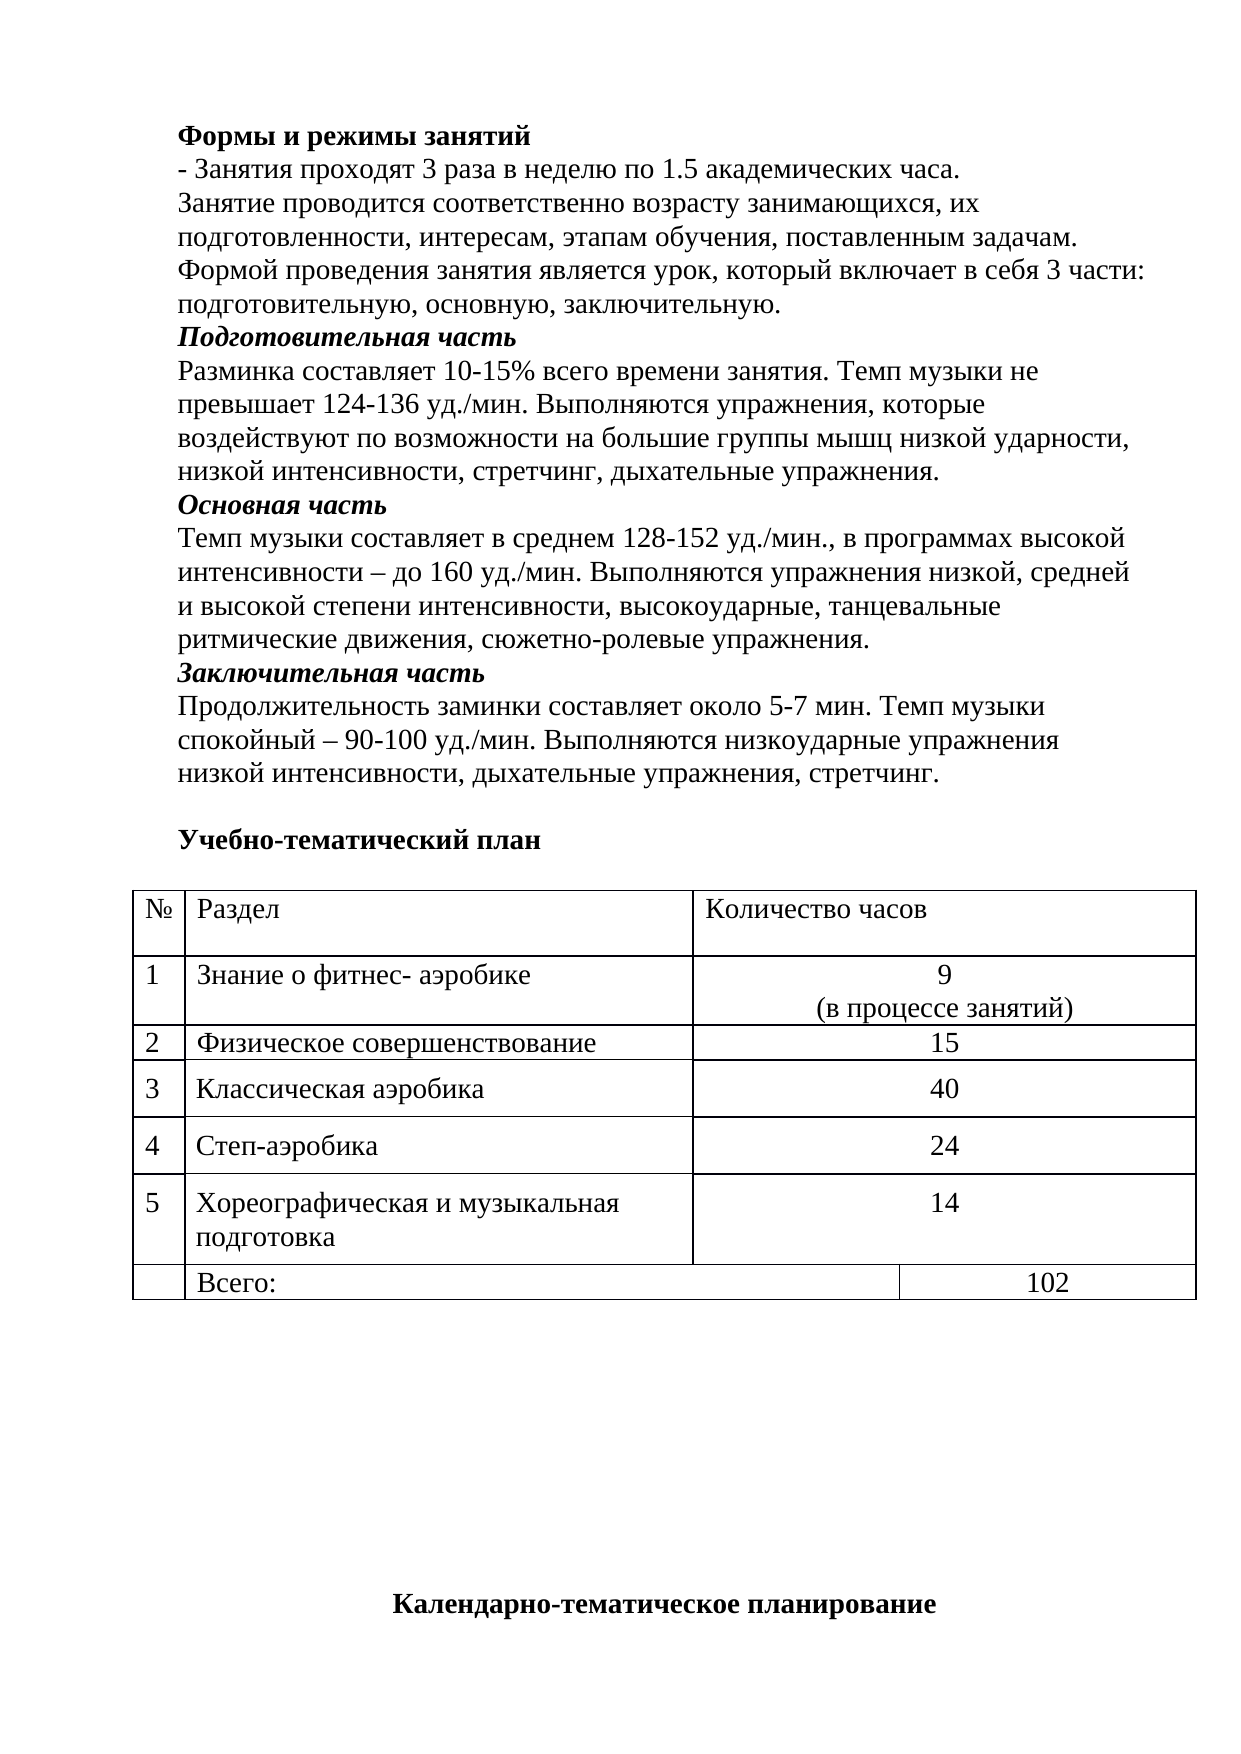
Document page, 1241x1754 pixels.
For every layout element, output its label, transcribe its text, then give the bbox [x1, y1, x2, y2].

text Основная часть [177, 487, 1152, 521]
table_cell 102 [900, 1265, 1195, 1298]
text Разминка составляет 10-15% всего времени занятия. Темп музыки не превышает 124-136 уд./мин. Выполняются упражнения, которые воздействуют по возможности на большие группы мышц низкой ударности, низкой интенсивности, стретчинг, дыхательные упражнения. [177, 353, 1152, 487]
table_cell 2 [134, 1026, 184, 1059]
table_cell Физическое совершенствование [186, 1026, 692, 1059]
table_header Количество часов [694, 891, 1195, 955]
table_cell [134, 1265, 184, 1298]
table_cell 1 [134, 957, 184, 1024]
text Заключительная часть [177, 655, 1152, 688]
table_cell Всего: [186, 1265, 899, 1298]
text Учебно-тематический план [177, 822, 1152, 856]
table_cell 3 [134, 1061, 184, 1116]
text Календарно-тематическое планирование [177, 1587, 1152, 1620]
text - Занятия проходят 3 раза в неделю по 1.5 академических часа. [177, 152, 1152, 185]
table_cell Хореографическая и музыкальная подготовка [186, 1174, 692, 1263]
table_cell 15 [694, 1026, 1195, 1059]
table_cell 9 (в процессе занятий) [694, 957, 1195, 1024]
text Темп музыки составляет в среднем 128-152 уд./мин., в программах высокой интенсивности – до 160 уд./мин. Выполняются упражнения низкой, средней и высокой степени интенсивности, высокоударные, танцевальные ритмические движения, сюжетно-ролевые упражнения. [177, 521, 1152, 655]
text Занятие проводится соответственно возрасту занимающихся, их подготовленности, интересам, этапам обучения, поставленным задачам. Формой проведения занятия является урок, который включает в себя 3 части: подготовительную, основную, заключительную. [177, 185, 1152, 319]
text Продолжительность заминки составляет около 5-7 мин. Темп музыки спокойный – 90-100 уд./мин. Выполняются низкоударные упражнения низкой интенсивности, дыхательные упражнения, стретчинг. [177, 688, 1152, 789]
table_cell 5 [134, 1175, 184, 1263]
table_cell Знание о фитнес- аэробике [186, 957, 692, 1024]
table_header № [134, 891, 184, 955]
text Формы и режимы занятий [177, 118, 1152, 152]
table_cell 24 [694, 1118, 1195, 1173]
table_cell 14 [694, 1175, 1195, 1263]
table_cell Классическая аэробика [186, 1060, 692, 1116]
table_cell 40 [694, 1061, 1195, 1116]
table_cell Степ-аэробика [186, 1117, 692, 1173]
table_cell 4 [134, 1118, 184, 1173]
text Подготовительная часть [177, 319, 1152, 353]
table_header Раздел [186, 891, 692, 955]
